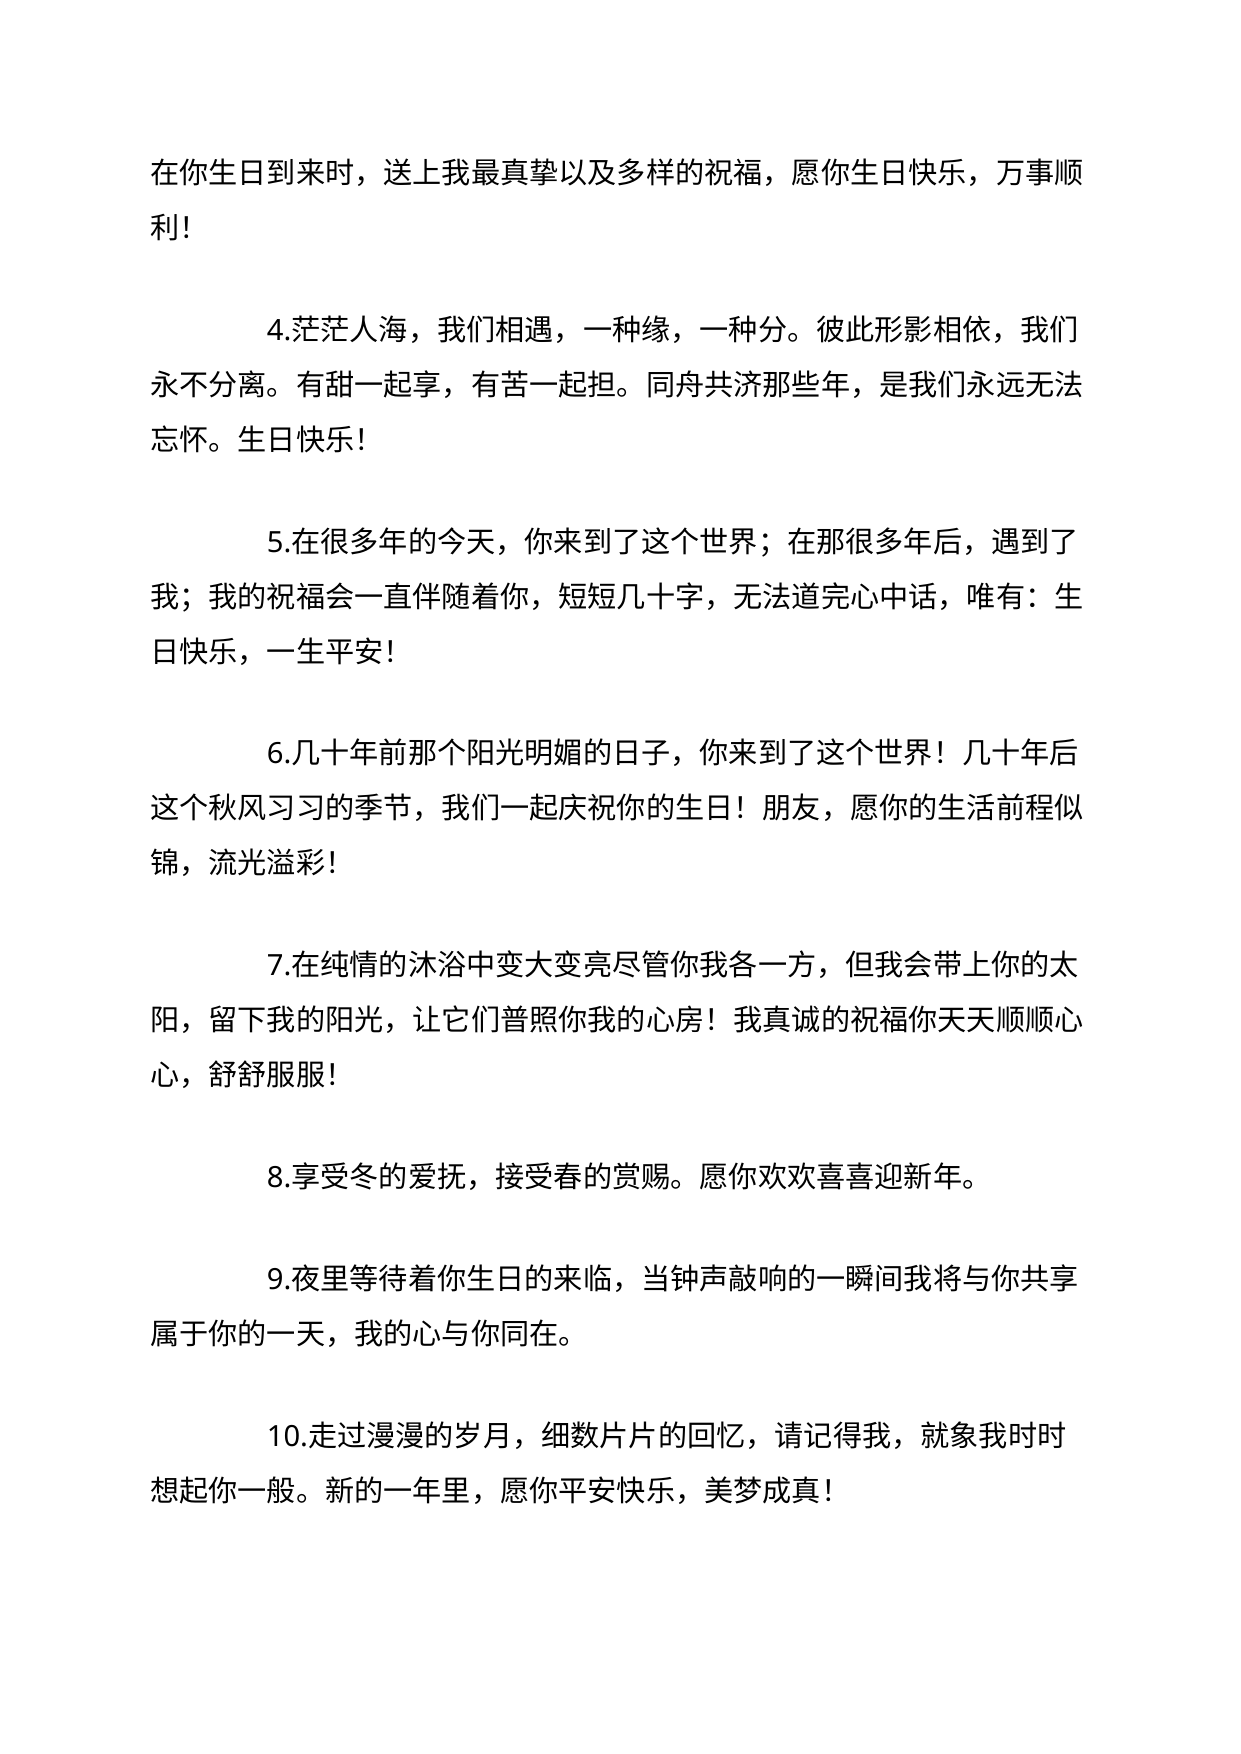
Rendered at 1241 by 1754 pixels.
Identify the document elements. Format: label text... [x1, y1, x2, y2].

text 9.夜里等待着你生日的来临，当钟声敲响的一瞬间我将与你共享属于你的一天，我的心与你同在。 [150, 1255, 1090, 1353]
text 10.走过漫漫的岁月，细数片片的回忆，请记得我，就象我时时想起你一般。新的一年里，愿你平安快乐，美梦成真！ [150, 1412, 1090, 1509]
text 4.茫茫人海，我们相遇，一种缘，一种分。彼此形影相依，我们永不分离。有甜一起享，有苦一起担。同舟共济那些年，是我们永远无法忘怀。生日快乐！ [150, 307, 1090, 459]
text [150, 150, 1090, 247]
text 6.几十年前那个阳光明媚的日子，你来到了这个世界！几十年后这个秋风习习的季节，我们一起庆祝你的生日！朋友，愿你的生活前程似锦，流光溢彩！ [150, 730, 1090, 882]
text 7.在纯情的沐浴中变大变亮尽管你我各一方，但我会带上你的太阳，留下我的阳光，让它们普照你我的心房！我真诚的祝福你天天顺顺心心，舒舒服服！ [150, 942, 1090, 1094]
text 8.享受冬的爱抚，接受春的赏赐。愿你欢欢喜喜迎新年。 [150, 1153, 1090, 1196]
text 5.在很多年的今天，你来到了这个世界；在那很多年后，遇到了我；我的祝福会一直伴随着你，短短几十字，无法道完心中话，唯有：生日快乐，一生平安！ [150, 518, 1090, 671]
